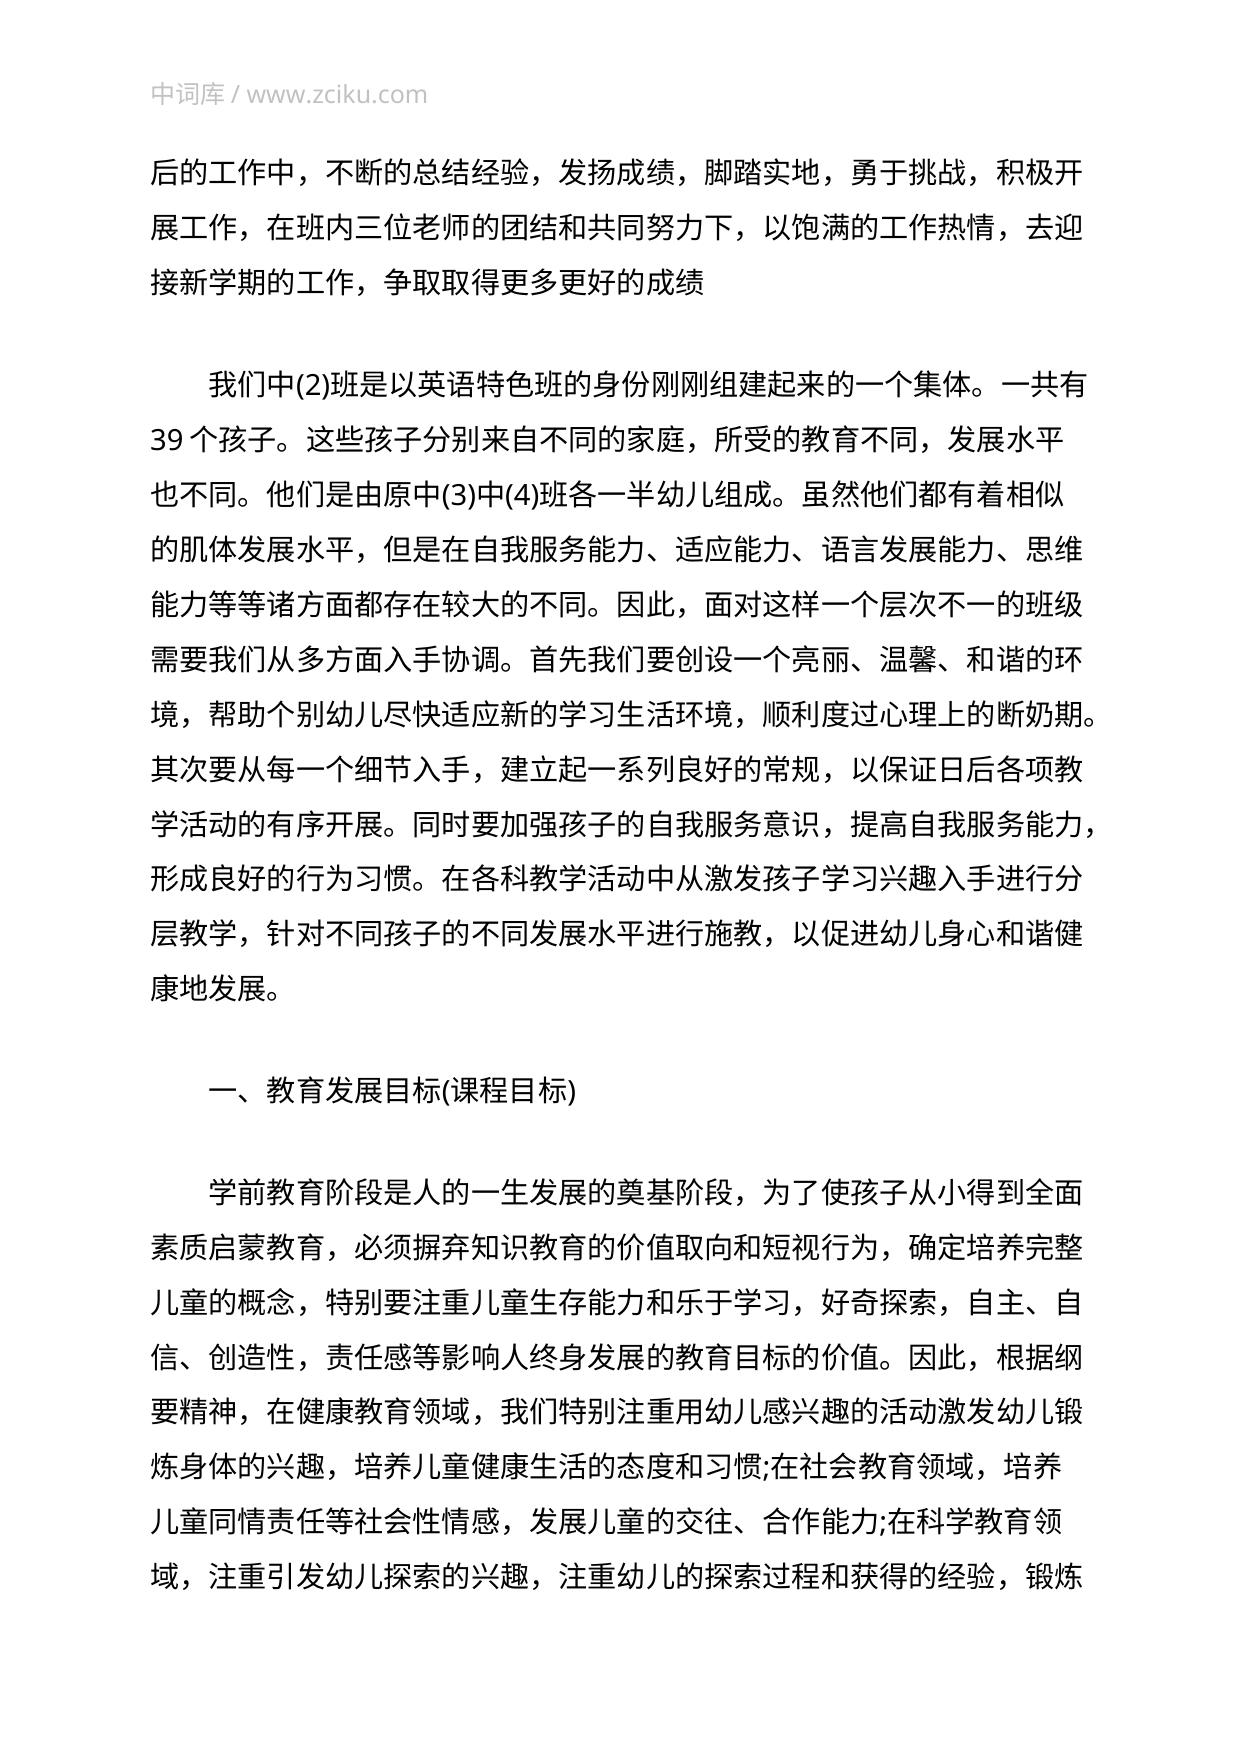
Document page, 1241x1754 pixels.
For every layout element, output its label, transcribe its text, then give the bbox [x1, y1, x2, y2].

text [150, 1169, 1090, 1596]
text 一、教育发展目标(课程目标) [150, 1067, 1090, 1110]
text 我们中(2)班是以英语特色班的身份刚刚组建起来的一个集体。一共有39个孩子。这些孩子分别来自不同的家庭，所受的教育不同，发展水平也不同。他们是由原中(3)中(4)班各一半幼儿组成。虽然他们都有着相似的肌体发展水平，但是在自我服务能力、适应能力、语言发展能力、思维能力等等诸方面都存在较大的不同。因此，面对这样一个层次不一的班级需要我们从多方面入手协调。首先我们要创设一个亮丽、温馨、和谐的环境，帮助个别幼儿尽快适应新的学习生活环境，顺利度过心理上的断奶期。其次要从每一个细节入手，建立起一系列良好的常规，以保证日后各项教学活动的有序开展。同时要加强孩子的自我服务意识，提高自我服务能力，形成良好的行为习惯。在各科教学活动中从激发孩子学习兴趣入手进行分层教学，针对不同孩子的不同发展水平进行施教，以促进幼儿身心和谐健康地发展。 [150, 362, 1090, 1008]
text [150, 150, 1090, 302]
